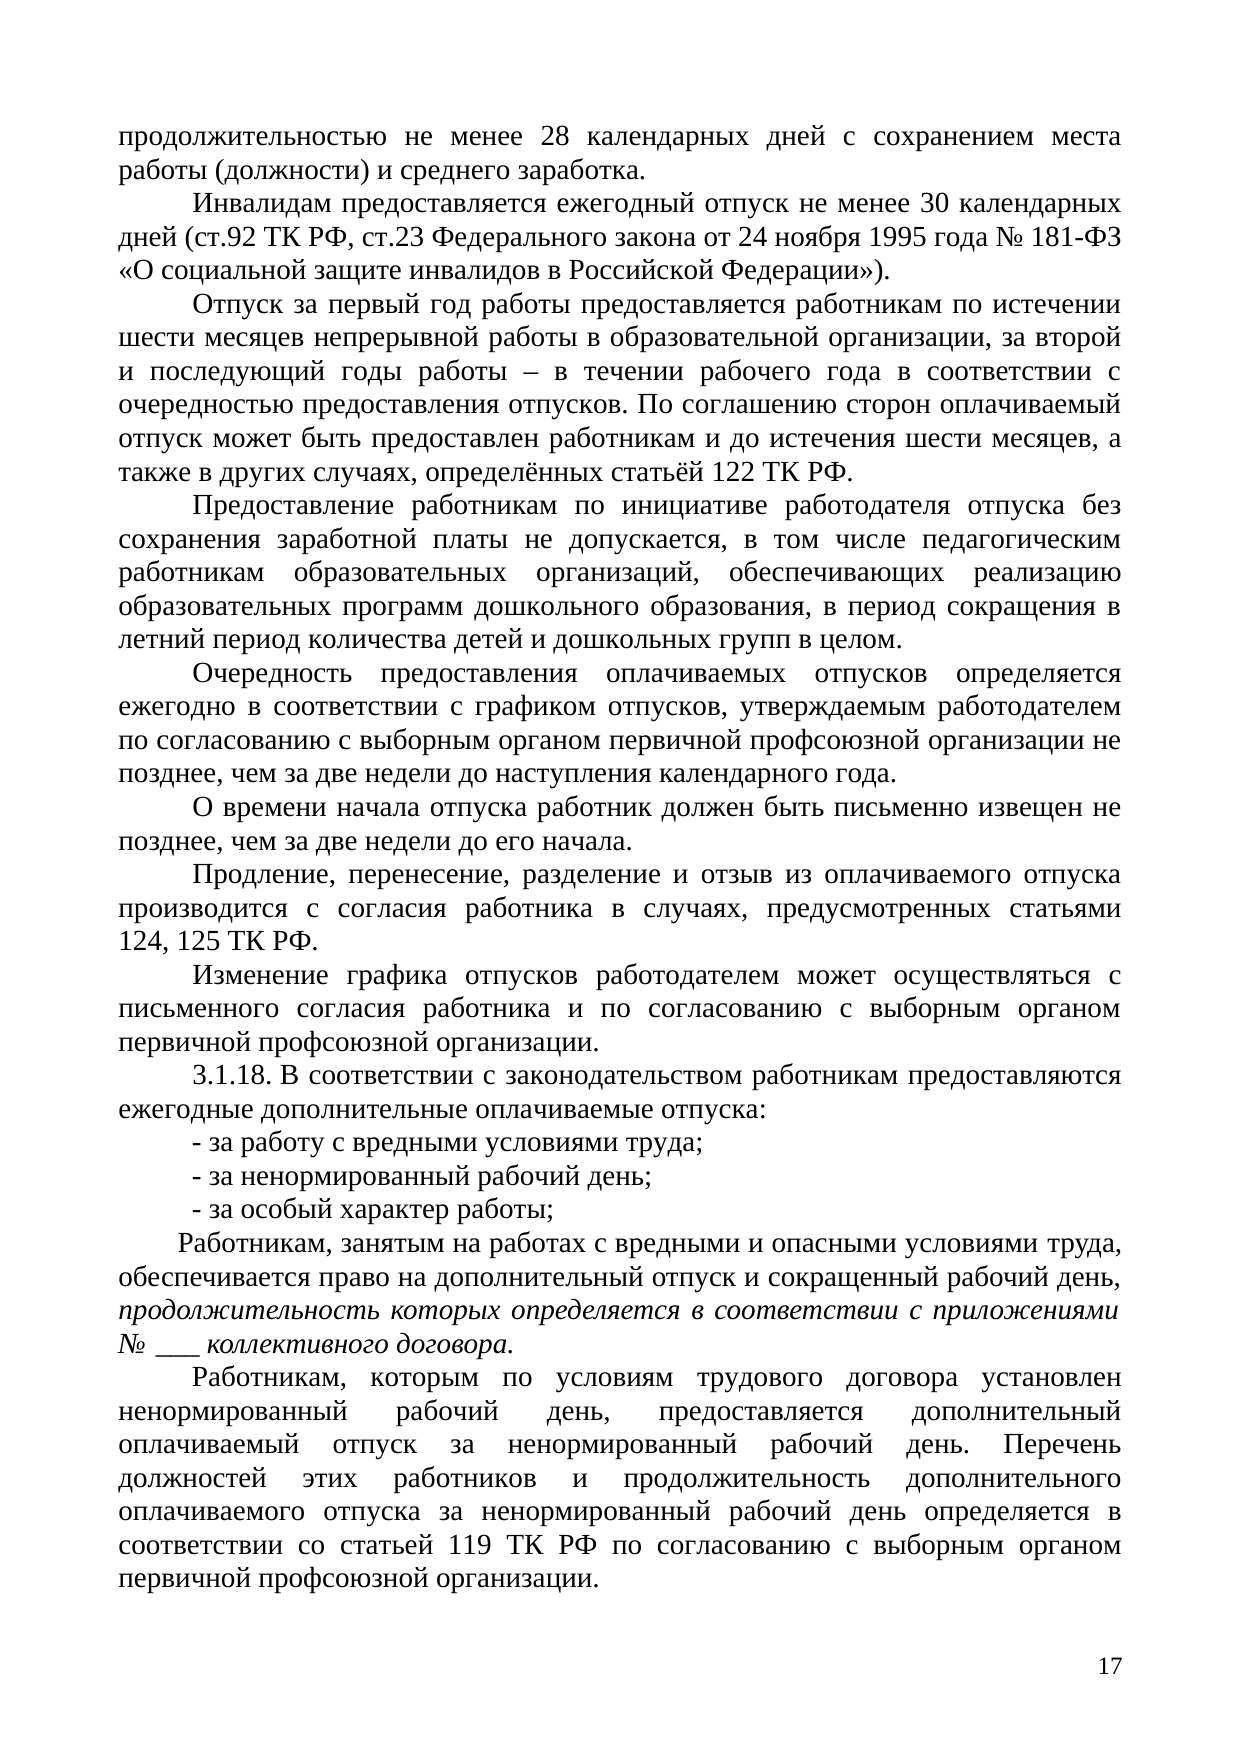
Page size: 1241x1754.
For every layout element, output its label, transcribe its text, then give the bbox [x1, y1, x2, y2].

text Предоставление работникам по инициативе работодателя отпуска без сохранения заработной платы не допускается, в том числе педагогическим работникам образовательных организаций, обеспечивающих реализацию образовательных программ дошкольного образования, в период сокращения в летний период количества детей и дошкольных групп в целом. [118, 487, 1122, 655]
text Работникам, которым по условиям трудового договора установлен ненормированный рабочий день, предоставляется дополнительный оплачиваемый отпуск за ненормированный рабочий день. Перечень должностей этих работников и продолжительность дополнительного оплачиваемого отпуска за ненормированный рабочий день определяется в соответствии со статьей 119 ТК РФ по согласованию с выборным органом первичной профсоюзной организации. [118, 1359, 1122, 1594]
text 3.1.18. В соответствии с законодательством работникам предоставляются ежегодные дополнительные оплачиваемые отпуска: [118, 1057, 1122, 1124]
text Продление, перенесение, разделение и отзыв из оплачиваемого отпуска производится с согласия работника в случаях, предусмотренных статьями 124, 125 ТК РФ. [118, 856, 1122, 957]
text Работникам, занятым на работах с вредными и опасными условиями труда, обеспечивается право на дополнительный отпуск и сокращенный рабочий день, продолжительность которых определяется в соответствии с приложениями № ___ коллективного договора. [118, 1225, 1122, 1359]
text - за работу с вредными условиями труда; [118, 1124, 1122, 1158]
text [118, 118, 1122, 185]
text - за ненормированный рабочий день; [118, 1158, 1122, 1192]
text - за особый характер работы; [118, 1192, 1122, 1225]
text О времени начала отпуска работник должен быть письменно извещен не позднее, чем за две недели до его начала. [118, 789, 1122, 856]
text Очередность предоставления оплачиваемых отпусков определяется ежегодно в соответствии с графиком отпусков, утверждаемым работодателем по согласованию с выборным органом первичной профсоюзной организации не позднее, чем за две недели до наступления календарного года. [118, 655, 1122, 789]
text Изменение графика отпусков работодателем может осуществляться с письменного согласия работника и по согласованию с выборным органом первичной профсоюзной организации. [118, 957, 1122, 1057]
text Инвалидам предоставляется ежегодный отпуск не менее 30 календарных дней (ст.92 ТК РФ, ст.23 Федерального закона от 24 ноября 1995 года № 181-ФЗ «О социальной защите инвалидов в Российской Федерации»). [118, 185, 1122, 286]
text Отпуск за первый год работы предоставляется работникам по истечении шести месяцев непрерывной работы в образовательной организации, за второй и последующий годы работы – в течении рабочего года в соответствии с очередностью предоставления отпусков. По соглашению сторон оплачиваемый отпуск может быть предоставлен работникам и до истечения шести месяцев, а также в других случаях, определённых статьёй 122 ТК РФ. [118, 286, 1122, 487]
